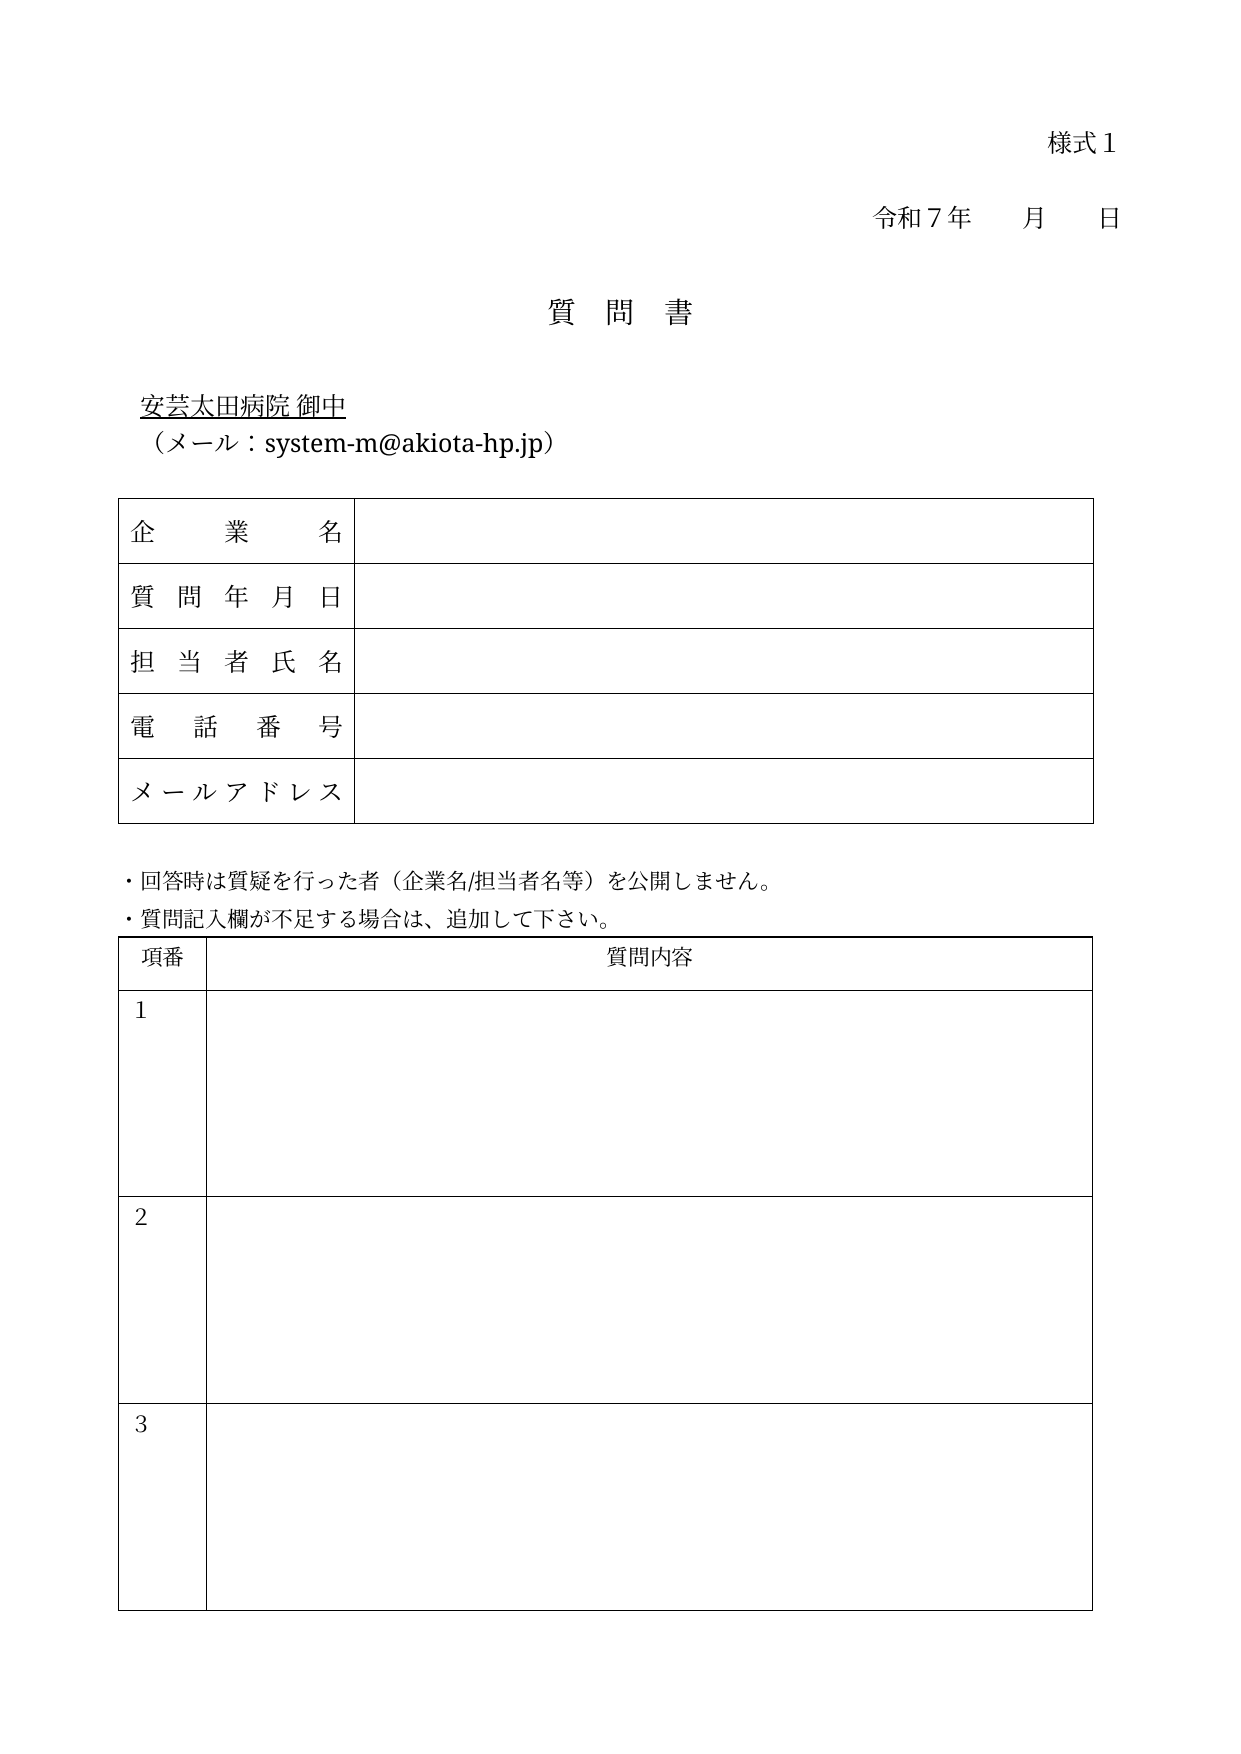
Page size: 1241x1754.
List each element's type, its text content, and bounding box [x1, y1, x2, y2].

text 令和７年 月 日 [118, 198, 1122, 235]
text （メール：system-m@akiota-hp.jp） [140, 423, 1122, 460]
table_cell [355, 629, 1093, 693]
table_cell [207, 991, 1092, 1196]
table_cell [207, 1404, 1092, 1609]
table_header [355, 499, 1093, 563]
table_cell [355, 759, 1093, 823]
table_header 質問内容 [207, 938, 1092, 989]
text ・回答時は質疑を行った者（企業名/担当者名等）を公開しません。 [118, 861, 1122, 899]
table_cell [207, 1197, 1092, 1403]
table_cell 質問年月日 [119, 564, 354, 628]
table_cell 電話番号 [119, 694, 354, 758]
text ・質問記入欄が不足する場合は、追加して下さい。 [118, 899, 1122, 936]
text 安芸太田病院 御中 [140, 385, 1122, 423]
text 様式１ [118, 123, 1122, 160]
table_cell [355, 694, 1093, 758]
table_cell メールアドレス [119, 759, 354, 823]
table_cell 担当者氏名 [119, 629, 354, 693]
table_cell [355, 564, 1093, 628]
table_header 企業名 [119, 499, 354, 563]
table_cell １ [119, 991, 206, 1196]
text 質 問 書 [118, 273, 1122, 348]
table_header 項番 [119, 938, 206, 989]
table_cell ２ [119, 1197, 206, 1403]
table_cell ３ [119, 1404, 206, 1609]
